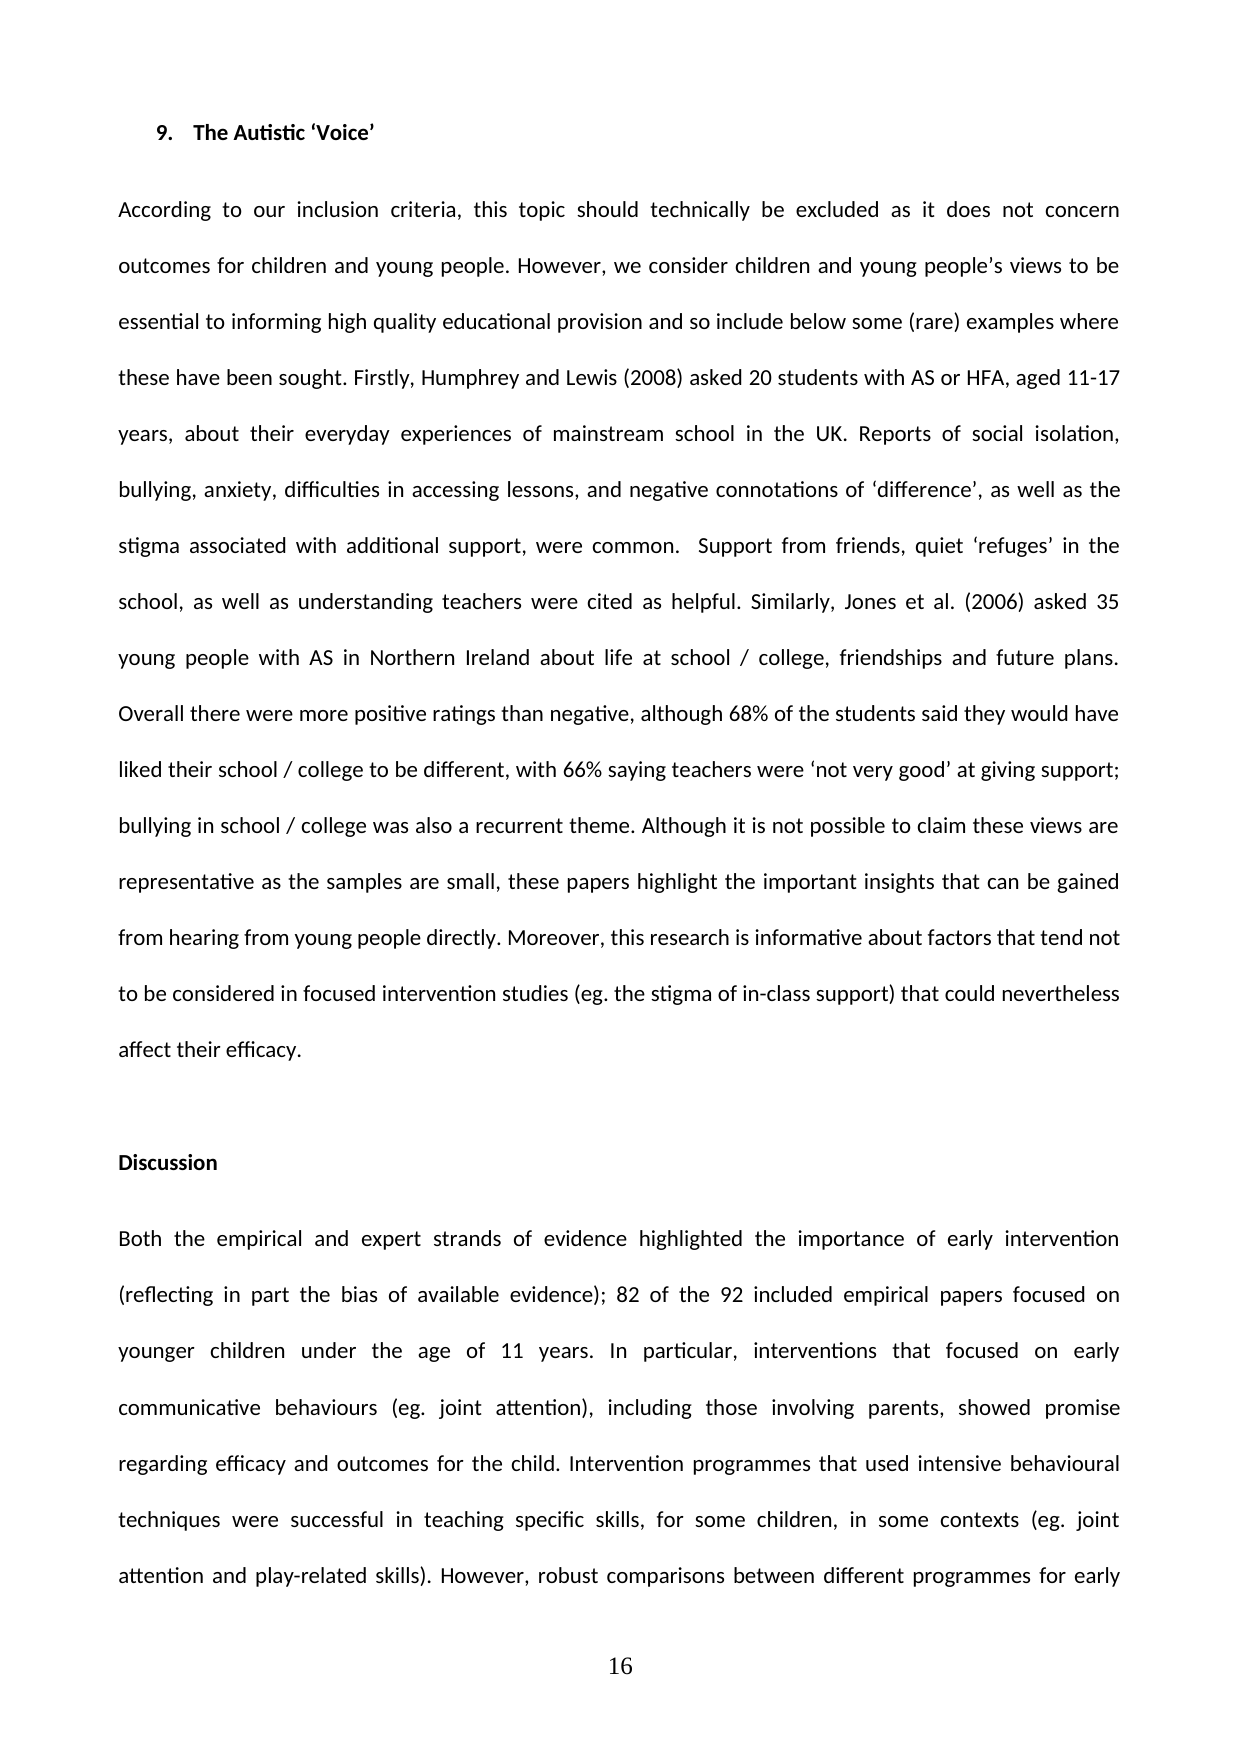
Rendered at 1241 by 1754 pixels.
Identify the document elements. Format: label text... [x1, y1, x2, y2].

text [118, 1224, 1122, 1589]
text According to our inclusion criteria, this topic should technically be excluded as it does not concern outcomes for children and young people. However, we consider children and young people’s views to be essential to informing high quality educational provision and so include below some (rare) examples where these have been sought. Firstly, Humphrey and Lewis (2008) asked 20 students with AS or HFA, aged 11-17 years, about their everyday experiences of mainstream school in the UK. Reports of social isolation, bullying, anxiety, difficulties in accessing lessons, and negative connotations of ‘difference’, as well as the stigma associated with additional support, were common. Support from friends, quiet ‘refuges’ in the school, as well as understanding teachers were cited as helpful. Similarly, Jones et al. (2006) asked 35 young people with AS in Northern Ireland about life at school / college, friendships and future plans. Overall there were more positive ratings than negative, although 68% of the students said they would have liked their school / college to be different, with 66% saying teachers were ‘not very good’ at giving support; bullying in school / college was also a recurrent theme. Although it is not possible to claim these views are representative as the samples are small, these papers highlight the important insights that can be gained from hearing from young people directly. Moreover, this research is informative about factors that tend not to be considered in focused intervention studies (eg. the stigma of in-class support) that could nevertheless affect their efficacy. [118, 195, 1122, 1064]
list The Autistic ‘Voice’ [156, 118, 1122, 146]
text Discussion [118, 1148, 1122, 1176]
